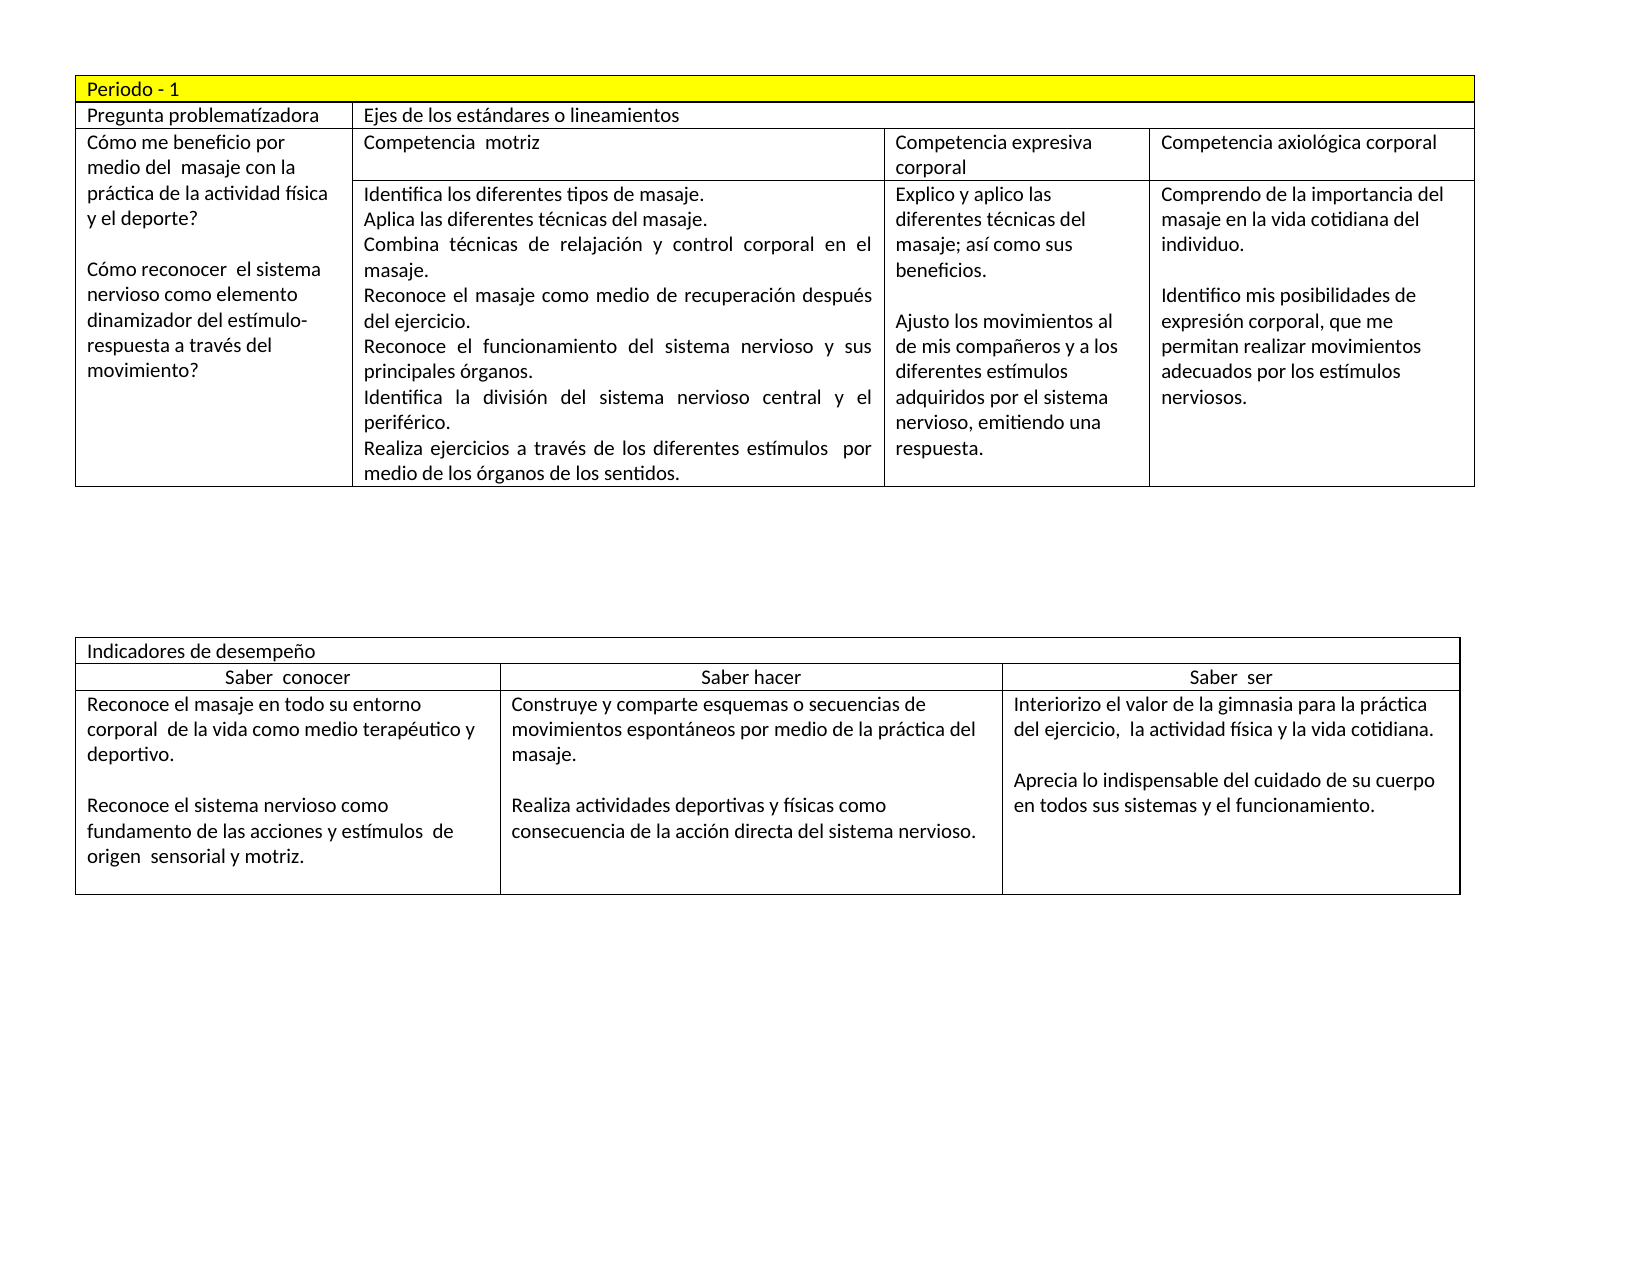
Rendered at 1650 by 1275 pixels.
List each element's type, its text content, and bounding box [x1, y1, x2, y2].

table_cell Saber hacer [501, 664, 1002, 690]
table_cell Competencia expresiva corporal [885, 129, 1149, 180]
table_header Periodo - 1 [76, 76, 1474, 101]
table_header Indicadores de desempeño [76, 638, 1459, 663]
table_cell Saber ser [1003, 664, 1459, 690]
table_cell Ejes de los estándares o lineamientos [353, 103, 1474, 128]
table_cell Identifica los diferentes tipos de masaje. Aplica las diferentes técnicas del masaje. Combina técnicas de relajación y control corporal en el masaje. Reconoce el masaje como medio de recuperación después del ejercicio. Reconoce el funcionamiento del sistema nervioso y sus principales órganos. Identifica la división del sistema nervioso central y el periférico. Realiza ejercicios a través de los diferentes estímulos por medio de los órganos de los sentidos. [353, 181, 884, 486]
table_cell Competencia motriz [353, 129, 884, 180]
table_cell Comprendo de la importancia del masaje en la vida cotidiana del individuo. Identifico mis posibilidades de expresión corporal, que me permitan realizar movimientos adecuados por los estímulos nerviosos. [1150, 181, 1474, 486]
table_cell Cómo me beneficio por medio del masaje con la práctica de la actividad física y el deporte? Cómo reconocer el sistema nervioso como elemento dinamizador del estímulo- respuesta a través del movimiento? [76, 129, 352, 486]
table_cell Interiorizo el valor de la gimnasia para la práctica del ejercicio, la actividad física y la vida cotidiana. Aprecia lo indispensable del cuidado de su cuerpo en todos sus sistemas y el funcionamiento. [1003, 691, 1459, 894]
table_cell Construye y comparte esquemas o secuencias de movimientos espontáneos por medio de la práctica del masaje. Realiza actividades deportivas y físicas como consecuencia de la acción directa del sistema nervioso. [501, 691, 1002, 894]
table_cell Saber conocer [76, 664, 500, 690]
table_cell Explico y aplico las diferentes técnicas del masaje; así como sus beneficios. Ajusto los movimientos al de mis compañeros y a los diferentes estímulos adquiridos por el sistema nervioso, emitiendo una respuesta. [885, 181, 1149, 486]
table_cell Competencia axiológica corporal [1150, 129, 1474, 180]
table_cell Reconoce el masaje en todo su entorno corporal de la vida como medio terapéutico y deportivo. Reconoce el sistema nervioso como fundamento de las acciones y estímulos de origen sensorial y motriz. [76, 691, 500, 894]
table_cell Pregunta problematízadora [76, 103, 352, 128]
